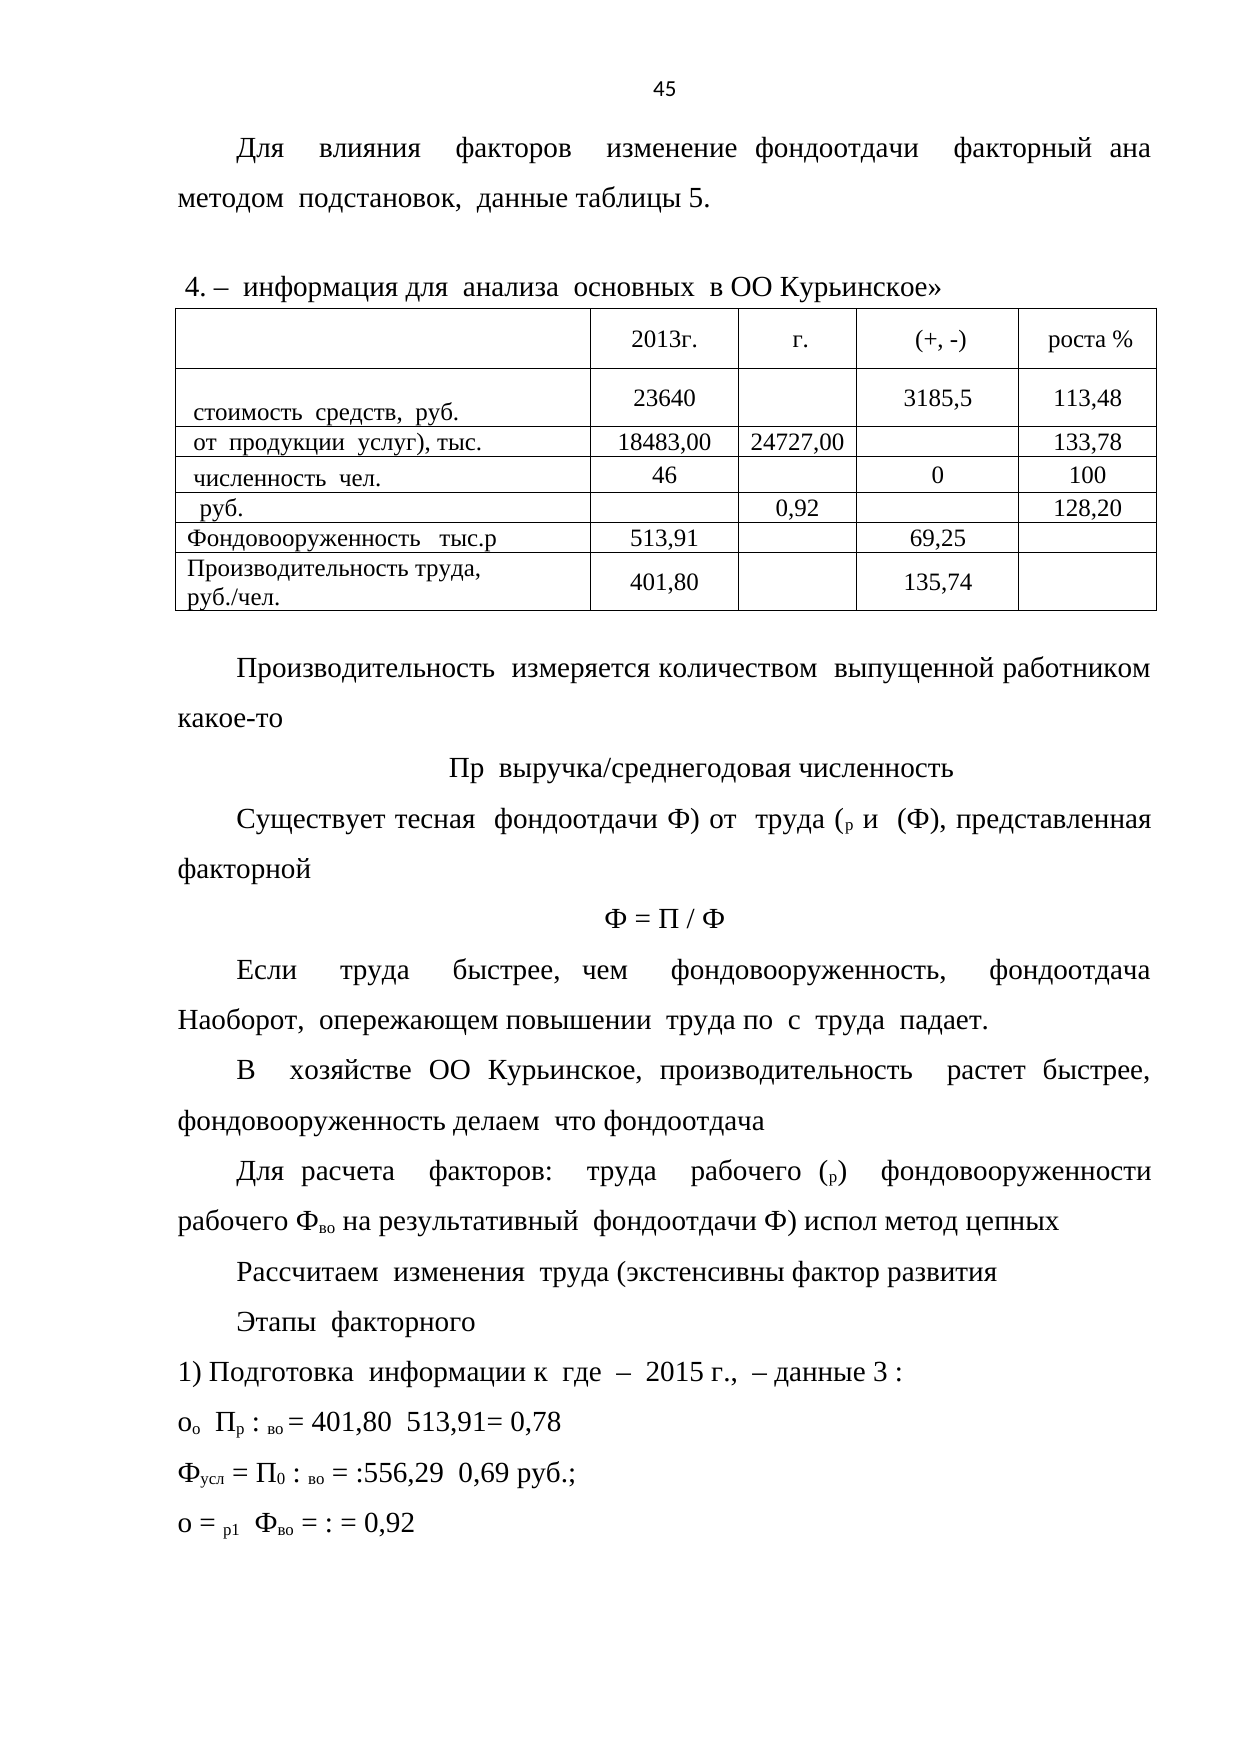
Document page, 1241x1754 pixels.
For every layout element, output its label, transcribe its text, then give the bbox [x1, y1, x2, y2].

table_header 2013г. [591, 309, 738, 368]
table_cell 133,78 [1019, 427, 1156, 456]
table_cell 18483,00 [591, 427, 738, 456]
table_header роста % [1019, 309, 1156, 368]
table_cell стоимость средств, руб. [176, 369, 590, 426]
text 4. – информация для анализа основных в ОО Курьинское» [177, 269, 1152, 302]
text Для влияния факторов изменение фондоотдачи факторный ана методом подстановок, данные таблицы 5. [177, 130, 1152, 214]
text 1) Подготовка информации к где – 2015 г., – данные 3 : [177, 1354, 1152, 1388]
text Если труда быстрее, чем фондовооруженность, фондоотдача Наоборот, опережающем повышении труда по с труда падает. [177, 952, 1152, 1036]
table_cell 3185,5 [857, 369, 1018, 426]
text Рассчитаем изменения труда (экстенсивны фактор развития [177, 1254, 1152, 1287]
table_cell численность чел. [176, 457, 590, 492]
table_cell 401,80 [591, 553, 738, 610]
table_cell [1019, 523, 1156, 552]
table_cell [739, 523, 856, 552]
table_cell Производительность труда, руб./чел. [176, 553, 590, 610]
table_cell 135,74 [857, 553, 1018, 610]
table_header г. [739, 309, 856, 368]
text Существует тесная фондоотдачи Ф) от труда (р и (Ф), представленная факторной [177, 801, 1152, 885]
table_cell 128,20 [1019, 493, 1156, 522]
text Ф = П / Ф [177, 901, 1152, 935]
table_cell 46 [591, 457, 738, 492]
table_cell [739, 457, 856, 492]
table_cell [857, 493, 1018, 522]
table_cell 69,25 [857, 523, 1018, 552]
table_header [176, 309, 590, 368]
table_cell 0 [857, 457, 1018, 492]
table_cell руб. [176, 493, 590, 522]
text Пр выручка/среднегодовая численность [177, 751, 1152, 784]
table_cell [739, 369, 856, 426]
table_cell от продукции услуг), тыс. [176, 427, 590, 456]
text Производительность измеряется количеством выпущенной работником какое-то [177, 650, 1152, 734]
text Фусл = П0 : во = :556,29 0,69 руб.; [177, 1455, 1152, 1488]
table_cell [739, 553, 856, 610]
text оо Пр : во = 401,80 513,91= 0,78 [177, 1404, 1152, 1438]
text Этапы факторного [177, 1304, 1152, 1337]
text Для расчета факторов: труда рабочего (р) фондовооруженности рабочего Фво на результативный фондоотдачи Ф) испол метод цепных [177, 1153, 1152, 1237]
table_header (+, -) [857, 309, 1018, 368]
table_cell 23640 [591, 369, 738, 426]
table_cell 0,92 [739, 493, 856, 522]
table_cell 513,91 [591, 523, 738, 552]
table_cell [857, 427, 1018, 456]
table_cell [1019, 553, 1156, 610]
table_cell 100 [1019, 457, 1156, 492]
table_cell 113,48 [1019, 369, 1156, 426]
table_cell [591, 493, 738, 522]
table_cell Фондовооруженность тыс.р [176, 523, 590, 552]
text о = р1 Фво = : = 0,92 [177, 1505, 1152, 1539]
text В хозяйстве ОО Курьинское, производительность растет быстрее, фондовооруженность делаем что фондоотдача [177, 1052, 1152, 1136]
table_cell 24727,00 [739, 427, 856, 456]
